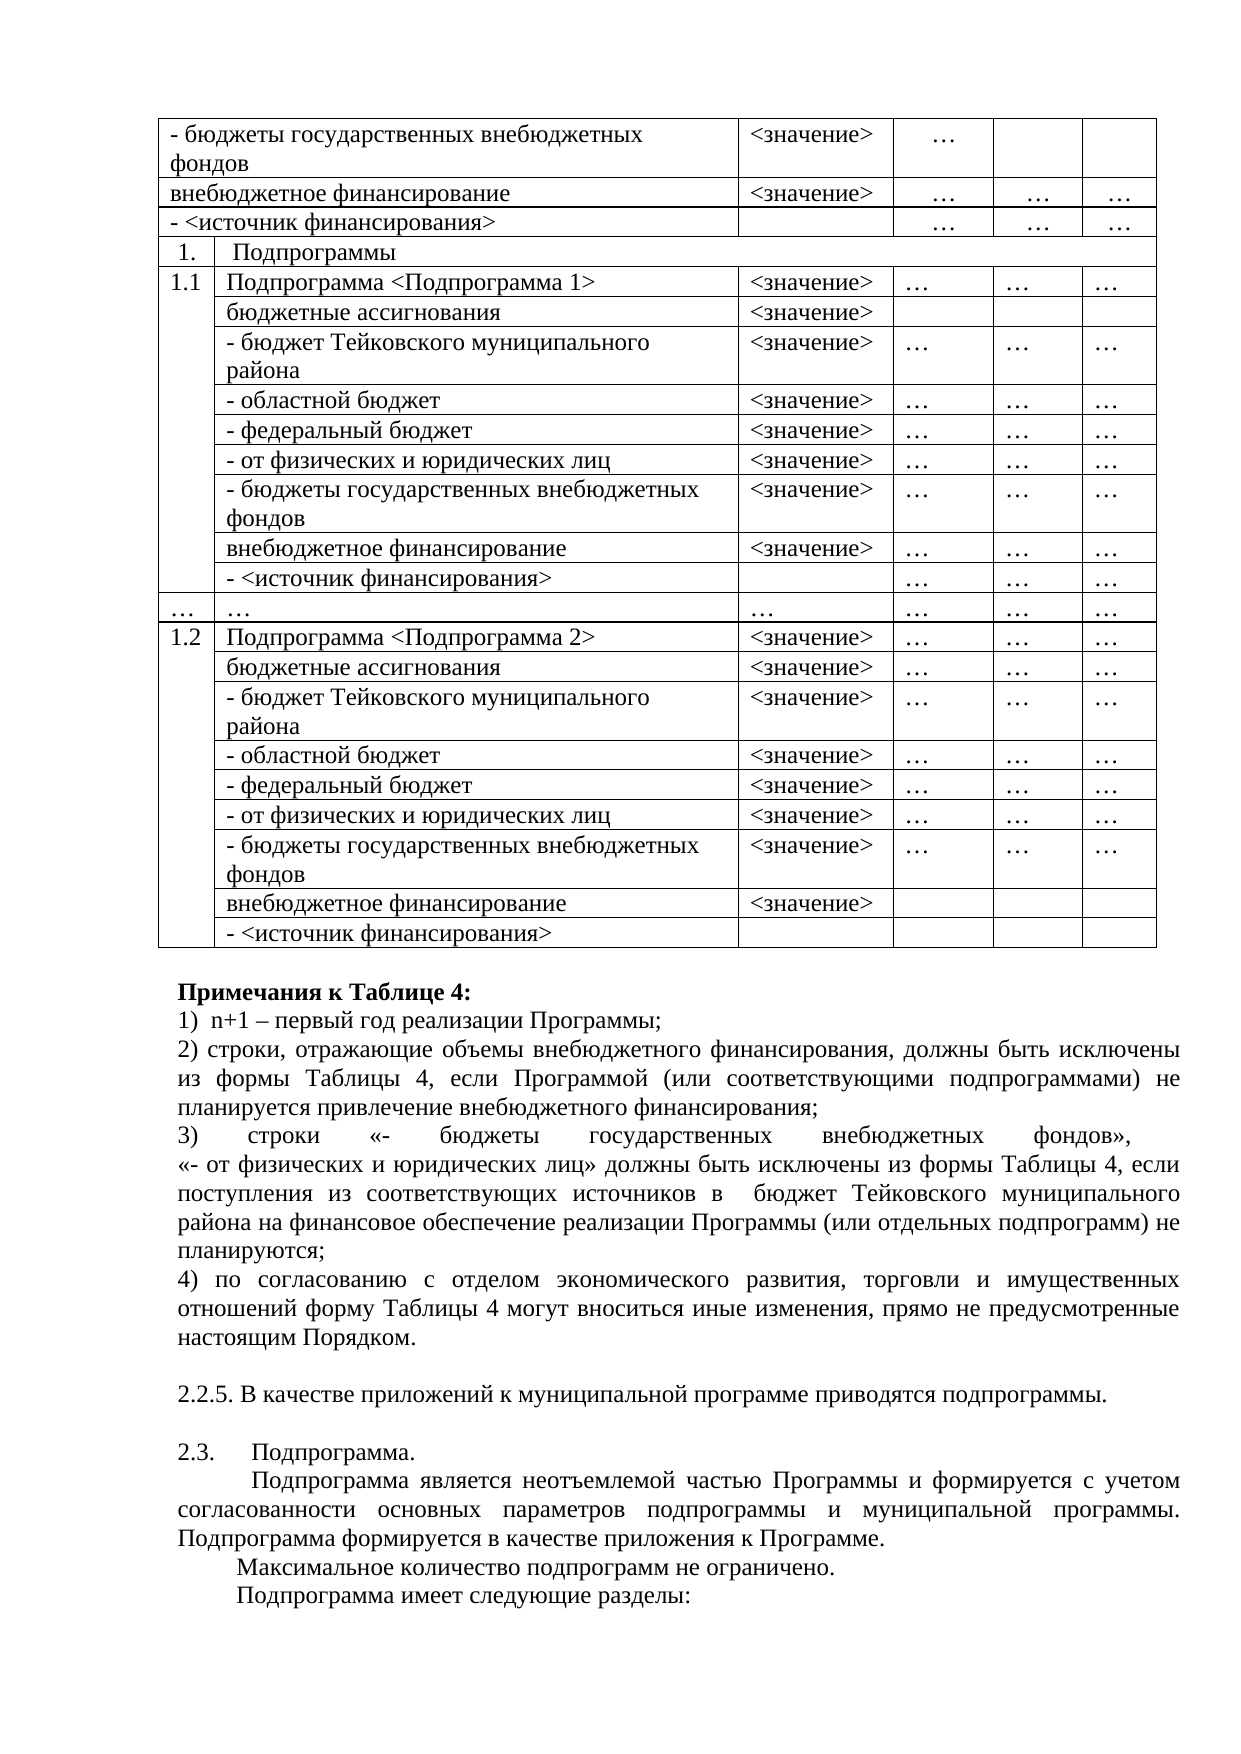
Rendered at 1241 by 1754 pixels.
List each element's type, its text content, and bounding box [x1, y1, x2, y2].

table_cell … [894, 208, 993, 236]
table_cell … [1083, 830, 1156, 887]
table_cell - областной бюджет [215, 741, 738, 769]
table_cell 1.2 [159, 623, 214, 947]
text 4) по согласованию с отделом экономического развития, торговли и имущественных отношений форму Таблицы 4 могут вноситься иные изменения, прямо не предусмотренные настоящим Порядком. [177, 1264, 1181, 1351]
text 1) n+1 – первый год реализации Программы; [177, 1006, 1181, 1034]
table_cell <значение> [739, 445, 893, 473]
table_cell … [994, 445, 1082, 473]
table_cell … [894, 119, 993, 177]
table_cell <значение> [739, 741, 893, 769]
table_cell … [1083, 415, 1156, 444]
table_cell [1083, 119, 1156, 177]
table_cell внебюджетное финансирование [215, 533, 738, 562]
table_cell [1083, 918, 1156, 947]
table_cell … [994, 267, 1082, 296]
table_cell <значение> [739, 327, 893, 384]
table_cell … [994, 563, 1082, 592]
table_cell … [994, 475, 1082, 532]
table_cell … [994, 208, 1082, 236]
table_cell … [994, 830, 1082, 887]
table_cell … [894, 385, 993, 414]
table_cell … [1083, 593, 1156, 621]
text 2.2.5. В качестве приложений к муниципальной программе приводятся подпрограммы. [177, 1379, 1181, 1408]
table_cell … [994, 593, 1082, 621]
table_cell … [894, 770, 993, 799]
table_cell … [994, 623, 1082, 651]
table_cell … [894, 682, 993, 739]
table_cell … [994, 327, 1082, 384]
table_cell … [1083, 178, 1156, 206]
table_cell … [894, 652, 993, 681]
table_cell … [894, 741, 993, 769]
table_cell <значение> [739, 830, 893, 887]
table_cell <значение> [739, 297, 893, 326]
table_cell … [894, 800, 993, 829]
table_cell [1083, 297, 1156, 326]
table_cell … [894, 415, 993, 444]
table_cell … [1083, 445, 1156, 473]
table_cell - бюджеты государственных внебюджетных фондов [159, 119, 738, 177]
table_cell <значение> [739, 533, 893, 562]
text 2) строки, отражающие объемы внебюджетного финансирования, должны быть исключены из формы Таблицы 4, если Программой (или соответствующими подпрограммами) не планируется привлечение внебюджетного финансирования; [177, 1034, 1181, 1121]
table_cell [739, 563, 893, 592]
table_cell … [994, 800, 1082, 829]
table_cell Подпрограмма <Подпрограмма 1> [215, 267, 738, 296]
table_cell … [894, 830, 993, 887]
table_cell - бюджеты государственных внебюджетных фондов [215, 475, 738, 532]
table_cell … [894, 445, 993, 473]
table_cell … [215, 593, 738, 621]
table_cell [1083, 889, 1156, 917]
table_cell <значение> [739, 415, 893, 444]
table_cell - бюджет Тейковского муниципального района [215, 682, 738, 739]
table_cell - бюджеты государственных внебюджетных фондов [215, 830, 738, 887]
table_cell … [1083, 208, 1156, 236]
table_cell <значение> [739, 623, 893, 651]
table_cell … [994, 385, 1082, 414]
table_cell … [739, 593, 893, 621]
table_cell Подпрограмма <Подпрограмма 2> [215, 623, 738, 651]
table_cell <значение> [739, 889, 893, 917]
table_cell <значение> [739, 385, 893, 414]
table_cell … [1083, 682, 1156, 739]
table_cell - <источник финансирования> [215, 918, 738, 947]
table_cell … [1083, 327, 1156, 384]
table_cell … [894, 533, 993, 562]
table_cell [894, 297, 993, 326]
table_cell … [1083, 563, 1156, 592]
table_cell … [1083, 533, 1156, 562]
text Подпрограмма имеет следующие разделы: [177, 1581, 1181, 1609]
table_cell … [1083, 267, 1156, 296]
table_cell … [1083, 623, 1156, 651]
text 3) строки «- бюджеты государственных внебюджетных фондов», «- от физических и юридических лиц» должны быть исключены из формы Таблицы 4, если поступления из соответствующих источников в бюджет Тейковского муниципального района на финансовое обеспечение реализации Программы (или отдельных подпрограмм) не планируются; [177, 1121, 1181, 1264]
table_cell … [994, 652, 1082, 681]
table_cell … [1083, 385, 1156, 414]
table_cell <значение> [739, 800, 893, 829]
table_cell … [894, 327, 993, 384]
table_cell <значение> [739, 770, 893, 799]
table_cell … [994, 682, 1082, 739]
table_cell … [894, 623, 993, 651]
table_cell <значение> [739, 652, 893, 681]
table_cell <значение> [739, 682, 893, 739]
table_cell [994, 918, 1082, 947]
table_cell <значение> [739, 475, 893, 532]
table_cell … [894, 267, 993, 296]
table_cell … [1083, 741, 1156, 769]
table_cell … [894, 563, 993, 592]
table_cell [994, 119, 1082, 177]
table_cell [739, 208, 893, 236]
table_cell … [994, 415, 1082, 444]
table_cell - федеральный бюджет [215, 770, 738, 799]
table_cell <значение> [739, 119, 893, 177]
text Подпрограмма является неотъемлемой частью Программы и формируется с учетом согласованности основных параметров подпрограммы и муниципальной программы. Подпрограмма формируется в качестве приложения к Программе. [177, 1466, 1181, 1552]
table_cell … [1083, 475, 1156, 532]
table_cell … [159, 593, 214, 621]
table_cell … [994, 770, 1082, 799]
table_cell … [894, 475, 993, 532]
table_cell … [894, 178, 993, 206]
table_cell <значение> [739, 267, 893, 296]
table_cell [894, 918, 993, 947]
table_cell … [994, 533, 1082, 562]
table_cell - <источник финансирования> [215, 563, 738, 592]
table_cell <значение> [739, 178, 893, 206]
table_cell … [1083, 770, 1156, 799]
table_cell - от физических и юридических лиц [215, 445, 738, 473]
table_cell … [994, 178, 1082, 206]
table_cell 1.1 [159, 267, 214, 592]
table_cell [994, 889, 1082, 917]
table_cell - федеральный бюджет [215, 415, 738, 444]
table_cell Подпрограммы [215, 237, 1156, 266]
table_cell - областной бюджет [215, 385, 738, 414]
table_cell бюджетные ассигнования [215, 297, 738, 326]
table_cell … [1083, 652, 1156, 681]
text Максимальное количество подпрограмм не ограничено. [177, 1552, 1181, 1581]
text Примечания к Таблице 4: [177, 977, 1181, 1006]
table_cell [894, 889, 993, 917]
table_cell 1. [159, 237, 214, 266]
table_cell - <источник финансирования> [159, 208, 738, 236]
table_cell внебюджетное финансирование [159, 178, 738, 206]
table_cell [994, 297, 1082, 326]
table_cell внебюджетное финансирование [215, 889, 738, 917]
table_cell бюджетные ассигнования [215, 652, 738, 681]
table_cell - от физических и юридических лиц [215, 800, 738, 829]
table_cell … [894, 593, 993, 621]
table_cell … [1083, 800, 1156, 829]
table_cell [739, 918, 893, 947]
table_cell - бюджет Тейковского муниципального района [215, 327, 738, 384]
text 2.3. Подпрограмма. [177, 1437, 1181, 1466]
table_cell … [994, 741, 1082, 769]
